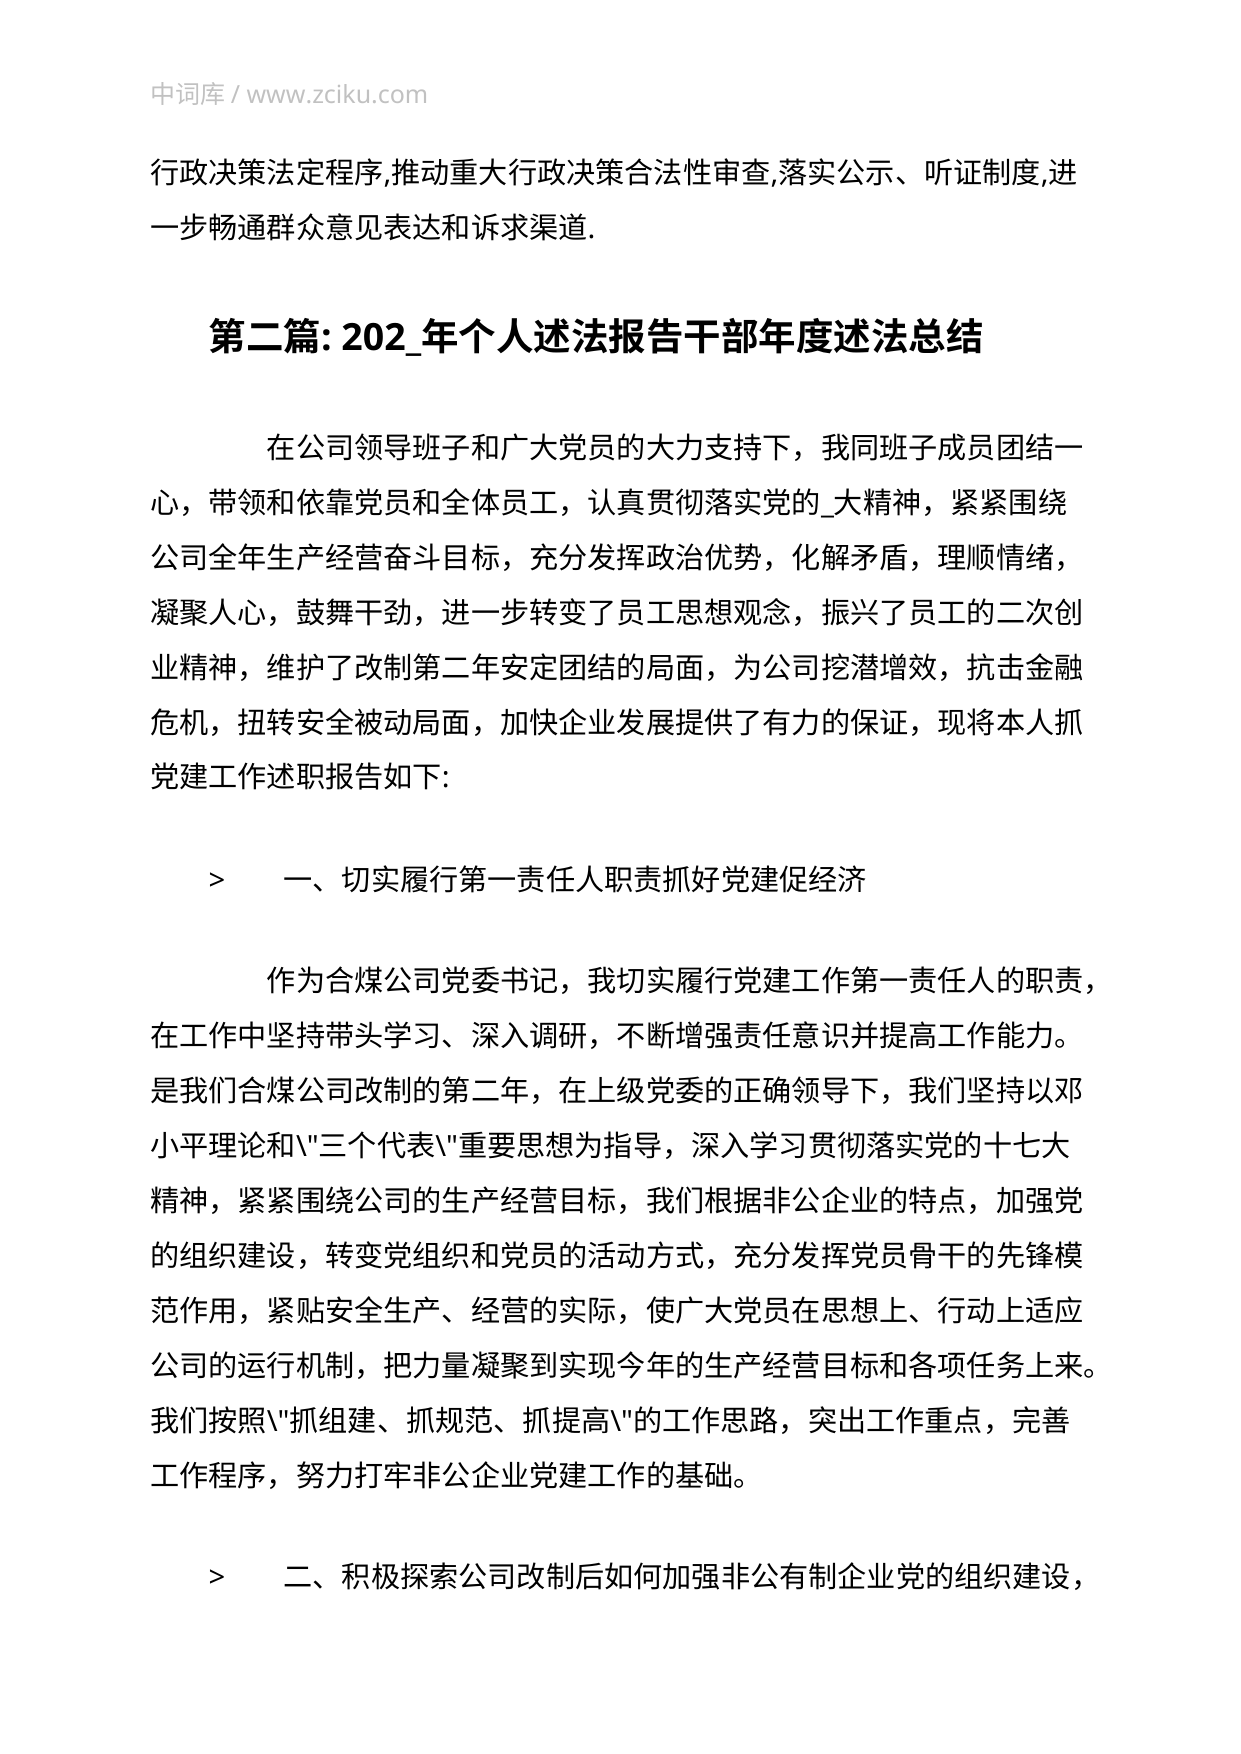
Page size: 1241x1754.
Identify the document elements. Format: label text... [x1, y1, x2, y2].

text > 一、切实履行第一责任人职责抓好党建促经济 [150, 856, 1090, 898]
text 作为合煤公司党委书记，我切实履行党建工作第一责任人的职责，在工作中坚持带头学习、深入调研，不断增强责任意识并提高工作能力。是我们合煤公司改制的第二年，在上级党委的正确领导下，我们坚持以邓小平理论和\"三个代表\"重要思想为指导，深入学习贯彻落实党的十七大精神，紧紧围绕公司的生产经营目标，我们根据非公企业的特点，加强党的组织建设，转变党组织和党员的活动方式，充分发挥党员骨干的先锋模范作用，紧贴安全生产、经营的实际，使广大党员在思想上、行动上适应公司的运行机制，把力量凝聚到实现今年的生产经营目标和各项任务上来。我们按照\"抓组建、抓规范、抓提高\"的工作思路，突出工作重点，完善工作程序，努力打牢非公企业党建工作的基础。 [150, 958, 1090, 1494]
text 第二篇: 202_年个人述法报告干部年度述法总结 [150, 307, 1090, 361]
text 在公司领导班子和广大党员的大力支持下，我同班子成员团结一心，带领和依靠党员和全体员工，认真贯彻落实党的_大精神，紧紧围绕公司全年生产经营奋斗目标，充分发挥政治优势，化解矛盾，理顺情绪，凝聚人心，鼓舞干劲，进一步转变了员工思想观念，振兴了员工的二次创业精神，维护了改制第二年安定团结的局面，为公司挖潜增效，抗击金融危机，扭转安全被动局面，加快企业发展提供了有力的保证，现将本人抓党建工作述职报告如下: [150, 424, 1090, 796]
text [150, 150, 1090, 247]
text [150, 1554, 1090, 1596]
